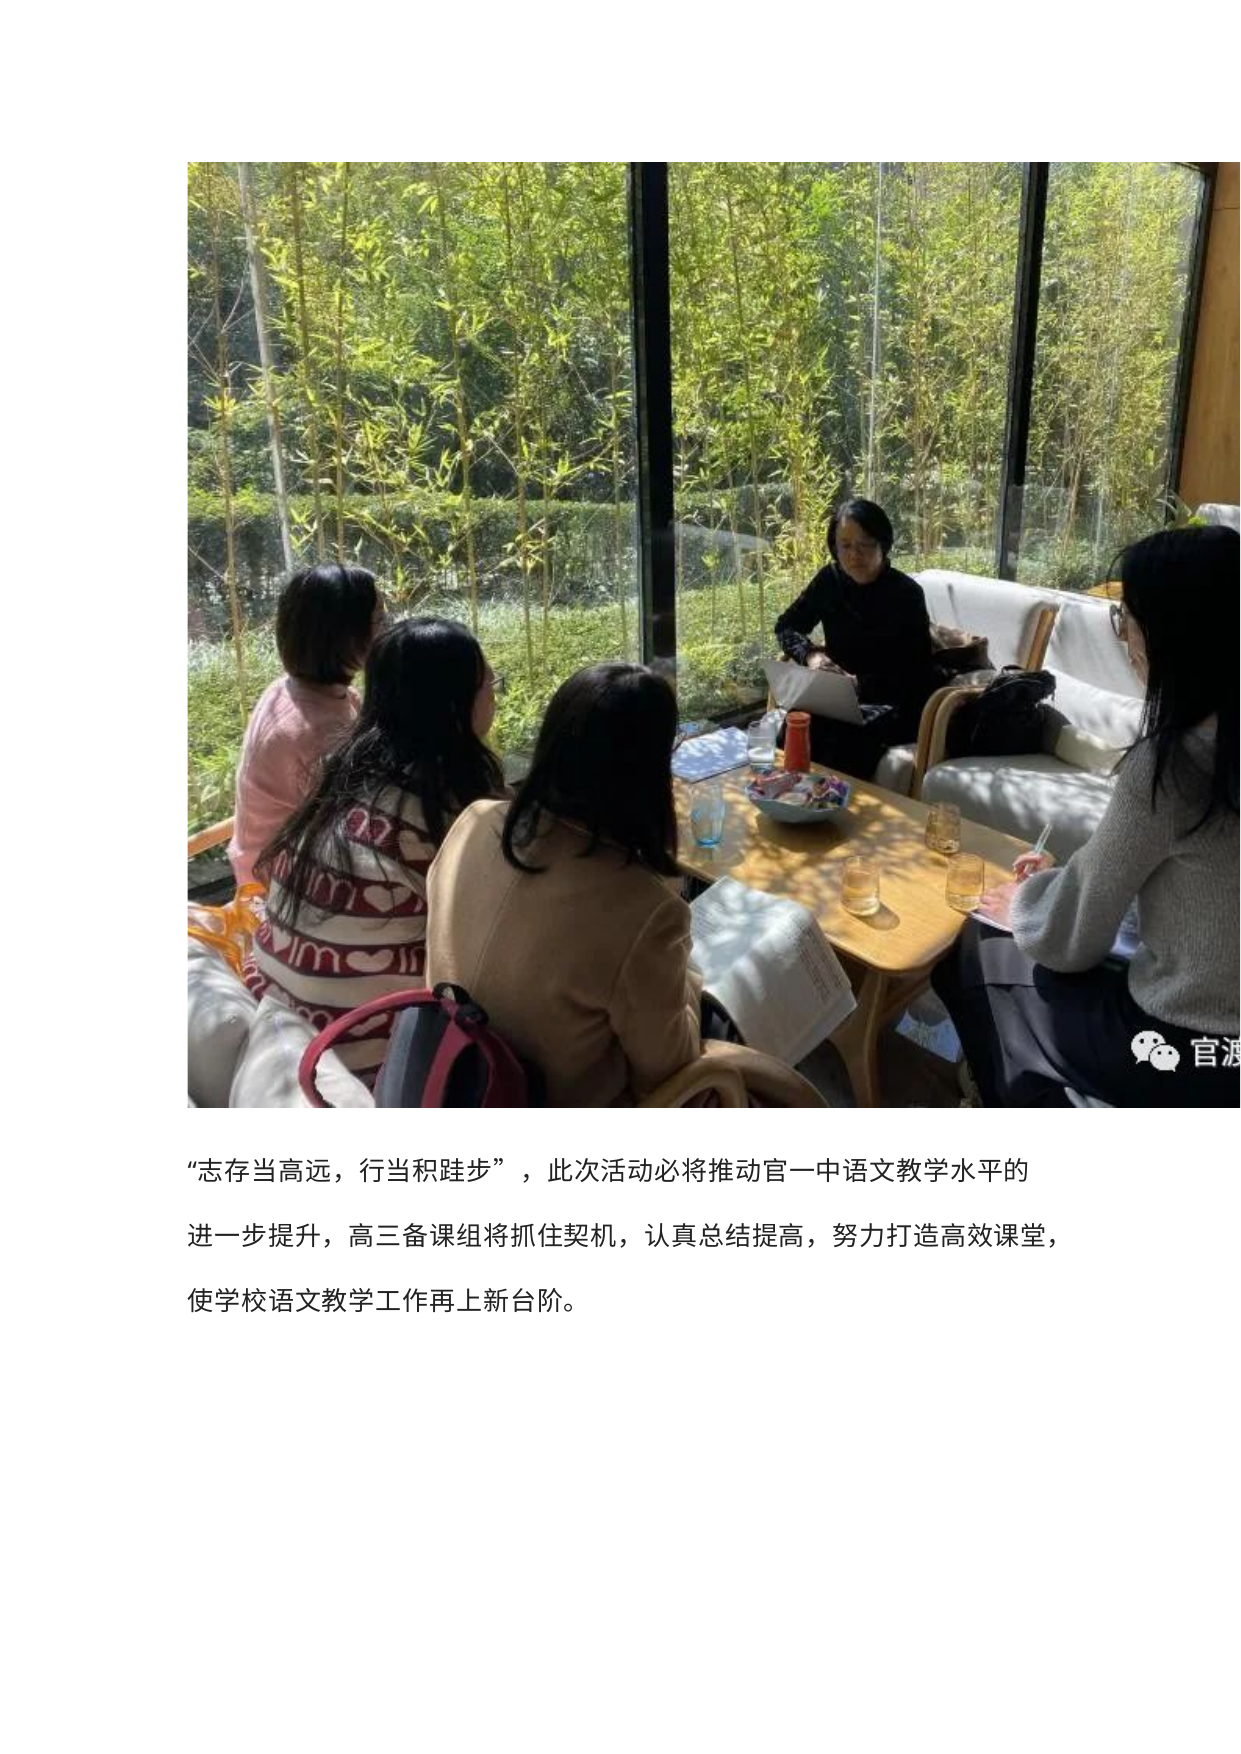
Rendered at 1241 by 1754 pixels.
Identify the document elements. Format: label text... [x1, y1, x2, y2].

text 苏霍姆林斯基说：“听课和评课的目的是为了研究和发展教师的经验，把个别教师的经验变成集体的财富，用以丰富全校的经验。”第五节课，在教研组长周静老师的组织下，周老与高三语文组老师进行了面对面交流座谈、评课。周老肯定了教师的优点、指出了不足。周老师强调：语文课要“活”起来。课堂气氛活——创设个让学生“激动”的氛围;学生思维活——提供一种让学生“心动”的机会;所学知识活——搭建一座让学生“行动”的平台。她还指出：要注重学生的学习体验，驱动学生行动，教学指令要明确，让学生带着任务去学习。同时她解答了老师们在教学中遇到的一些困惑，对如何提高教学质量和效率给出了很好的建议。周老精彩的点评与指导，让老师们对教材教法的认识更广更深更全面，老师们获益匪浅。 “志存当高远，行当积跬步”，此次活动必将推动官一中语文教学水平的进一步提升，高三备课组将抓住契机，认真总结提高，努力打造高效课堂，使学校语文教学工作再上新台阶。 [187, 1108, 1053, 1332]
picture [187, 162, 1241, 1108]
